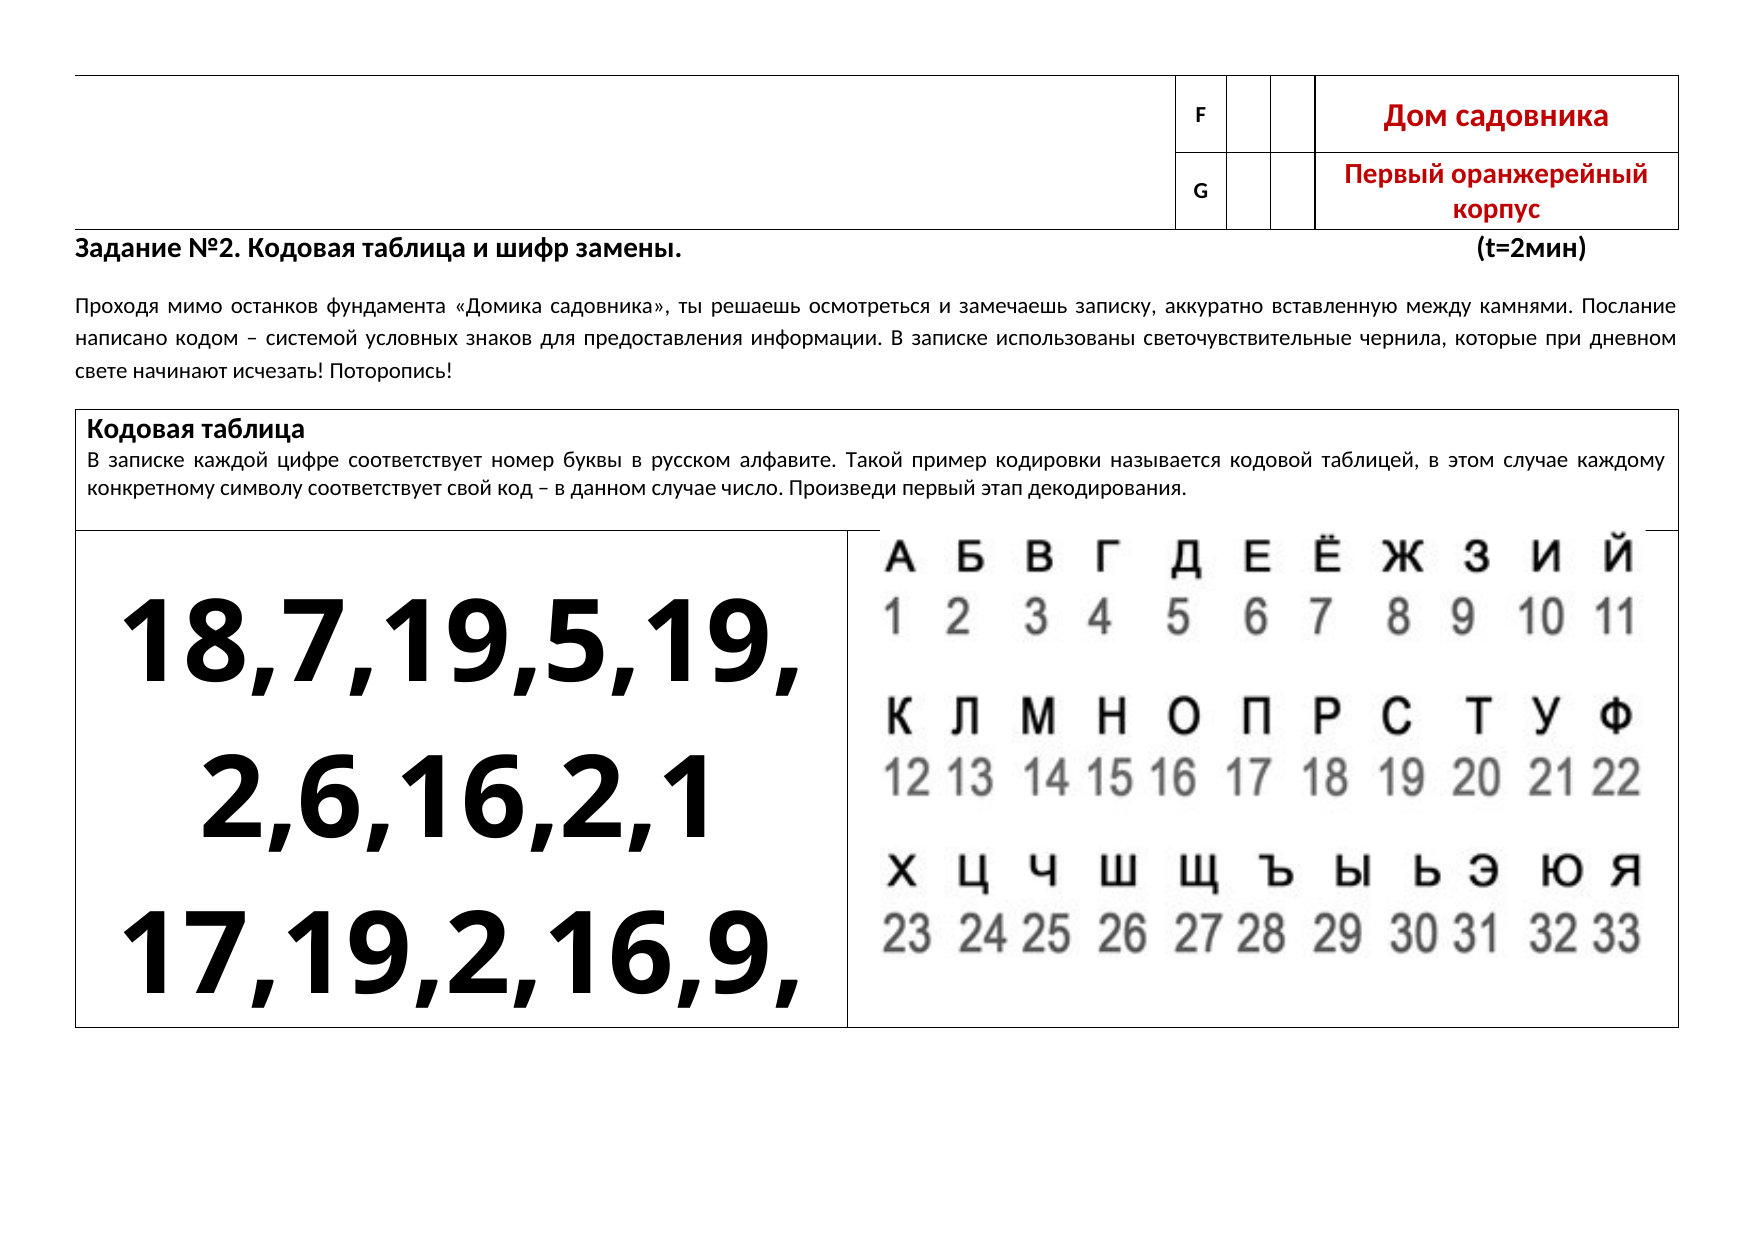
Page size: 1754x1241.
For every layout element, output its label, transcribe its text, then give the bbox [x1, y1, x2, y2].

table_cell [76, 531, 847, 1027]
table_header Кодовая таблица В записке каждой цифре соответствует номер буквы в русском алфавите. Такой пример кодировки называется кодовой таблицей, в этом случае каждому конкретному символу соответствует свой код – в данном случае число. Произведи первый этап декодирования. [76, 410, 1678, 529]
table_cell [1271, 153, 1314, 228]
table_cell [1271, 76, 1314, 152]
picture [880, 530, 1646, 958]
table_cell Дом садовника [1316, 76, 1678, 152]
table_cell Первый оранжерейный корпус [1316, 153, 1678, 228]
text Проходя мимо останков фундамента «Домика садовника», ты решаешь осмотреться и замечаешь записку, аккуратно вставленную между камнями. Послание написано кодом – системой условных знаков для предоставления информации. В записке использованы светочувствительные чернила, которые при дневном свете начинают исчезать! Поторопись! [75, 291, 1679, 384]
text Задание №2. Кодовая таблица и шифр замены. (t=2мин) [75, 230, 1679, 265]
table_cell [848, 531, 1678, 1027]
table_cell [1227, 153, 1270, 228]
table_cell G [1176, 153, 1226, 228]
table_cell F [1176, 76, 1226, 152]
table_cell [1227, 76, 1270, 152]
